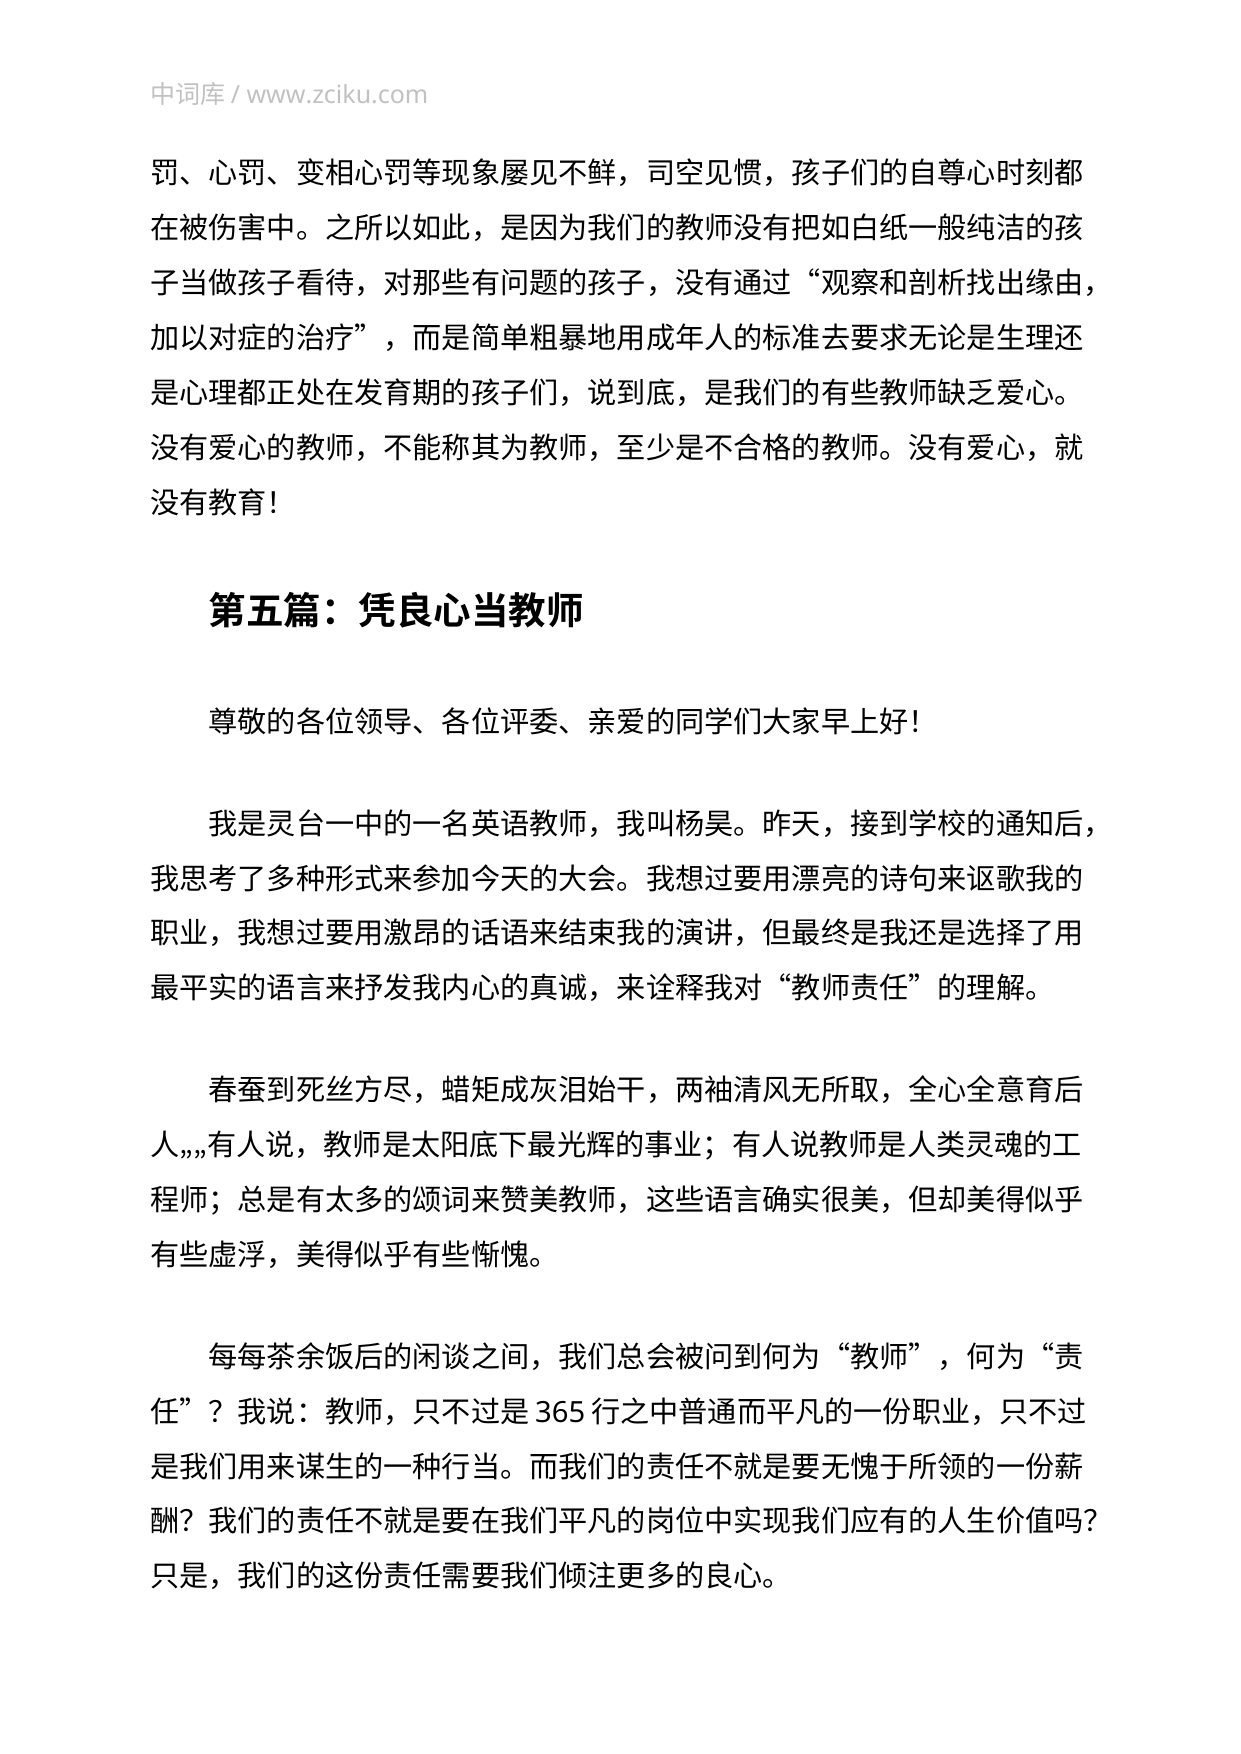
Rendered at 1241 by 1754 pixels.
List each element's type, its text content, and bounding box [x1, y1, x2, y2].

text 每每茶余饭后的闲谈之间，我们总会被问到何为“教师”，何为“责任”？我说：教师，只不过是365行之中普通而平凡的一份职业，只不过是我们用来谋生的一种行当。而我们的责任不就是要无愧于所领的一份薪酬？我们的责任不就是要在我们平凡的岗位中实现我们应有的人生价值吗？只是，我们的这份责任需要我们倾注更多的良心。 [150, 1333, 1090, 1595]
text 我是灵台一中的一名英语教师，我叫杨昊。昨天，接到学校的通知后，我思考了多种形式来参加今天的大会。我想过要用漂亮的诗句来讴歌我的职业，我想过要用激昂的话语来结束我的演讲，但最终是我还是选择了用最平实的语言来抒发我内心的真诚，来诠释我对“教师责任”的理解。 [150, 800, 1090, 1007]
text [150, 150, 1090, 522]
text 尊敬的各位领导、各位评委、亲爱的同学们大家早上好！ [150, 698, 1090, 741]
text 第五篇：凭良心当教师 [150, 581, 1090, 635]
text 春蚕到死丝方尽，蜡矩成灰泪始干，两袖清风无所取，全心全意育后人„„有人说，教师是太阳底下最光辉的事业；有人说教师是人类灵魂的工程师；总是有太多的颂词来赞美教师，这些语言确实很美，但却美得似乎有些虚浮，美得似乎有些惭愧。 [150, 1067, 1090, 1274]
